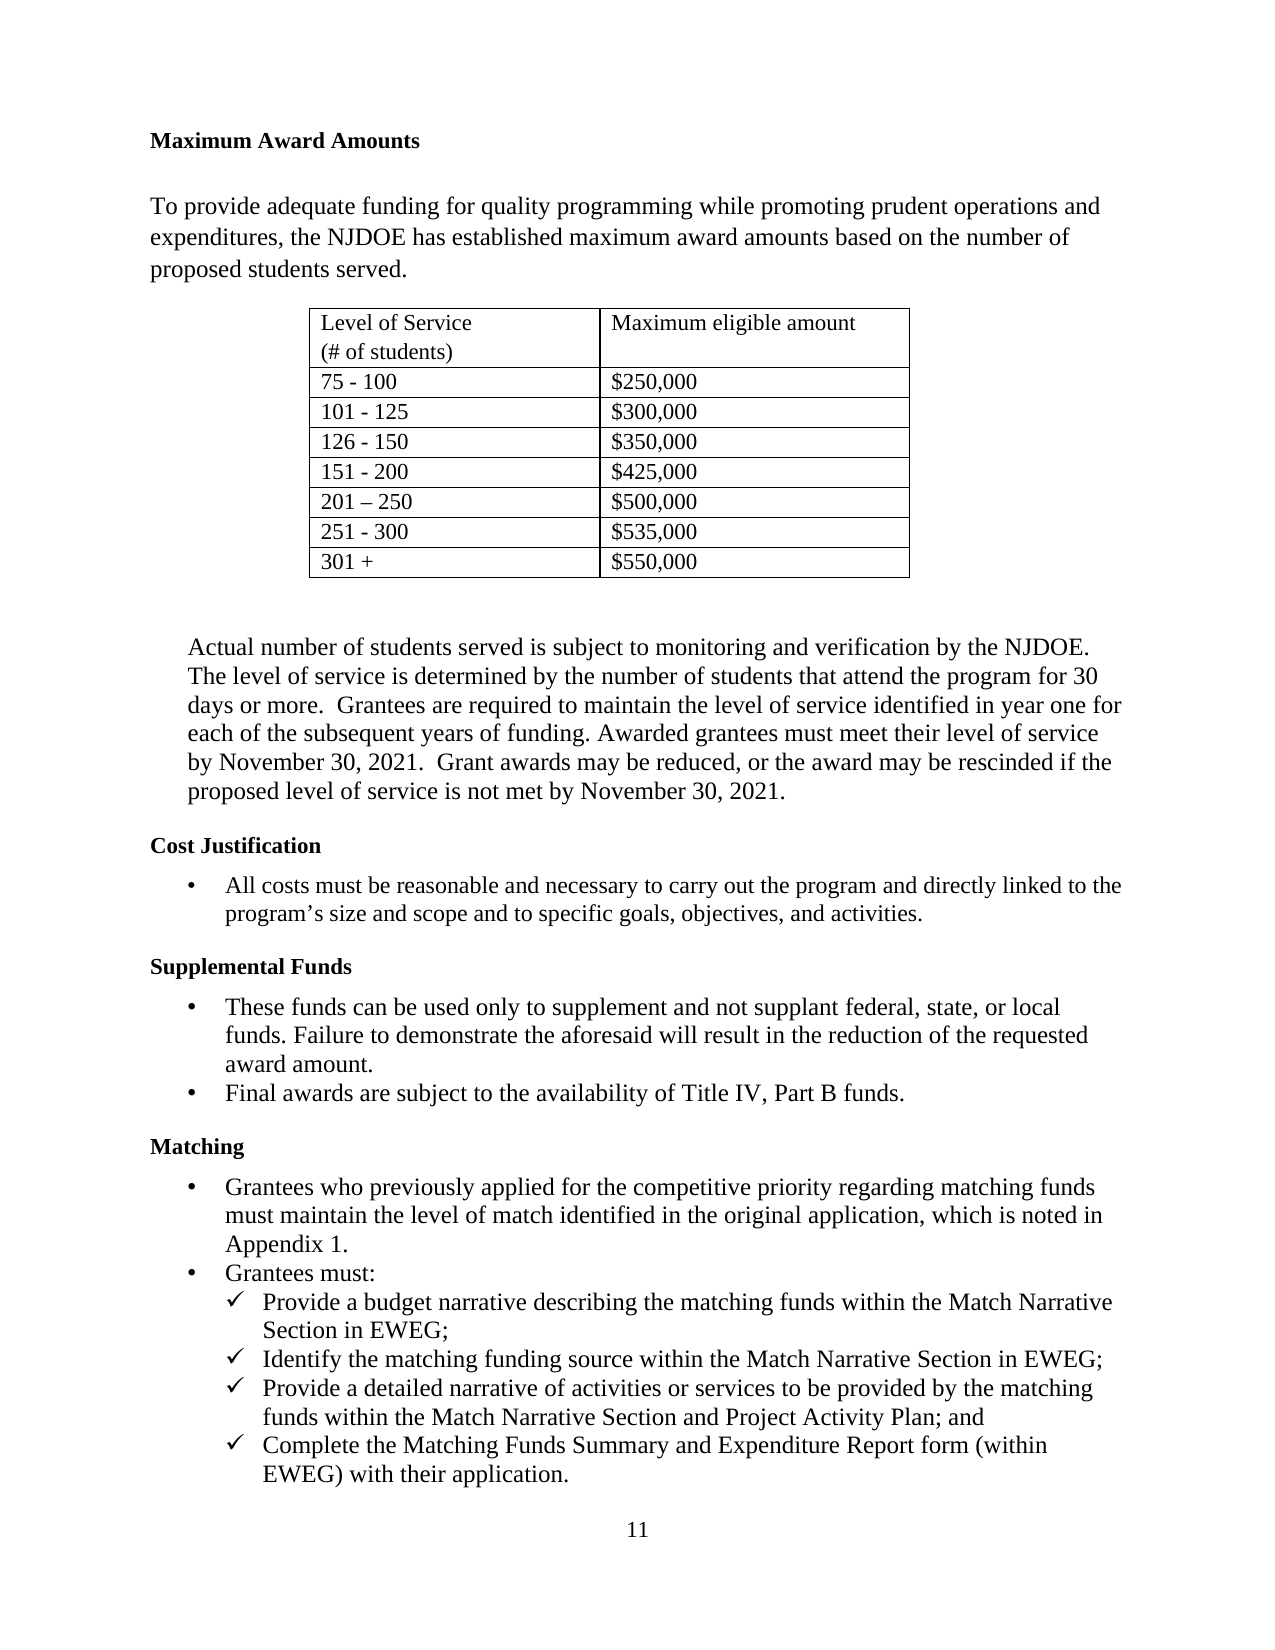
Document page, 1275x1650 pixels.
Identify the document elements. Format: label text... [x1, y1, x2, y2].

table_cell 201 – 250 [310, 488, 599, 517]
table_header Maximum eligible amount [601, 309, 909, 367]
table_cell $550,000 [601, 548, 909, 577]
table_cell 75 - 100 [310, 368, 599, 397]
list Final awards are subject to the availability of Title IV, Part B funds. [187, 1078, 1125, 1107]
table_cell 126 - 150 [310, 428, 599, 457]
table_cell $425,000 [601, 458, 909, 487]
table_cell $350,000 [601, 428, 909, 457]
list Provide a detailed narrative of activities or services to be provided by the matching funds within the Match Narrative Section and Project Activity Plan; and [225, 1373, 1125, 1431]
list Grantees who previously applied for the competitive priority regarding matching funds must maintain the level of match identified in the original application, which is noted in Appendix 1. [187, 1172, 1125, 1258]
subtitle Matching [150, 1133, 1125, 1159]
subtitle Cost Justification [150, 832, 1125, 859]
list Grantees must: [187, 1258, 1125, 1287]
table_cell $535,000 [601, 518, 909, 547]
table_cell $300,000 [601, 398, 909, 427]
table_cell 101 - 125 [310, 398, 599, 427]
table_cell $250,000 [601, 368, 909, 397]
table_cell 151 - 200 [310, 458, 599, 487]
table_cell 301 + [310, 548, 599, 577]
text To provide adequate funding for quality programming while promoting prudent operations and expenditures, the NJDOE has established maximum award amounts based on the number of proposed students served. [150, 191, 1125, 283]
subtitle Supplemental Funds [150, 953, 1125, 979]
list Provide a budget narrative describing the matching funds within the Match Narrative Section in EWEG; [225, 1287, 1125, 1344]
subtitle Maximum Award Amounts [150, 127, 1125, 153]
list These funds can be used only to supplement and not supplant federal, state, or local funds. Failure to demonstrate the aforesaid will result in the reduction of the requested award amount. [187, 992, 1125, 1078]
table_cell $500,000 [601, 488, 909, 517]
list Complete the Matching Funds Summary and Expenditure Report form (within EWEG) with their application. [225, 1431, 1125, 1488]
list All costs must be reasonable and necessary to carry out the program and directly linked to the program’s size and scope and to specific goals, objectives, and activities. [187, 871, 1125, 926]
text Actual number of students served is subject to monitoring and verification by the NJDOE. The level of service is determined by the number of students that attend the program for 30 days or more. Grantees are required to maintain the level of service identified in year one for each of the subsequent years of funding. Awarded grantees must meet their level of service by November 30, 2021. Grant awards may be reduced, or the award may be rescinded if the proposed level of service is not met by November 30, 2021. [187, 632, 1125, 805]
list Identify the matching funding source within the Match Narrative Section in EWEG; [225, 1344, 1125, 1373]
table_cell 251 - 300 [310, 518, 599, 547]
table_header Level of Service (# of students) [310, 309, 599, 367]
